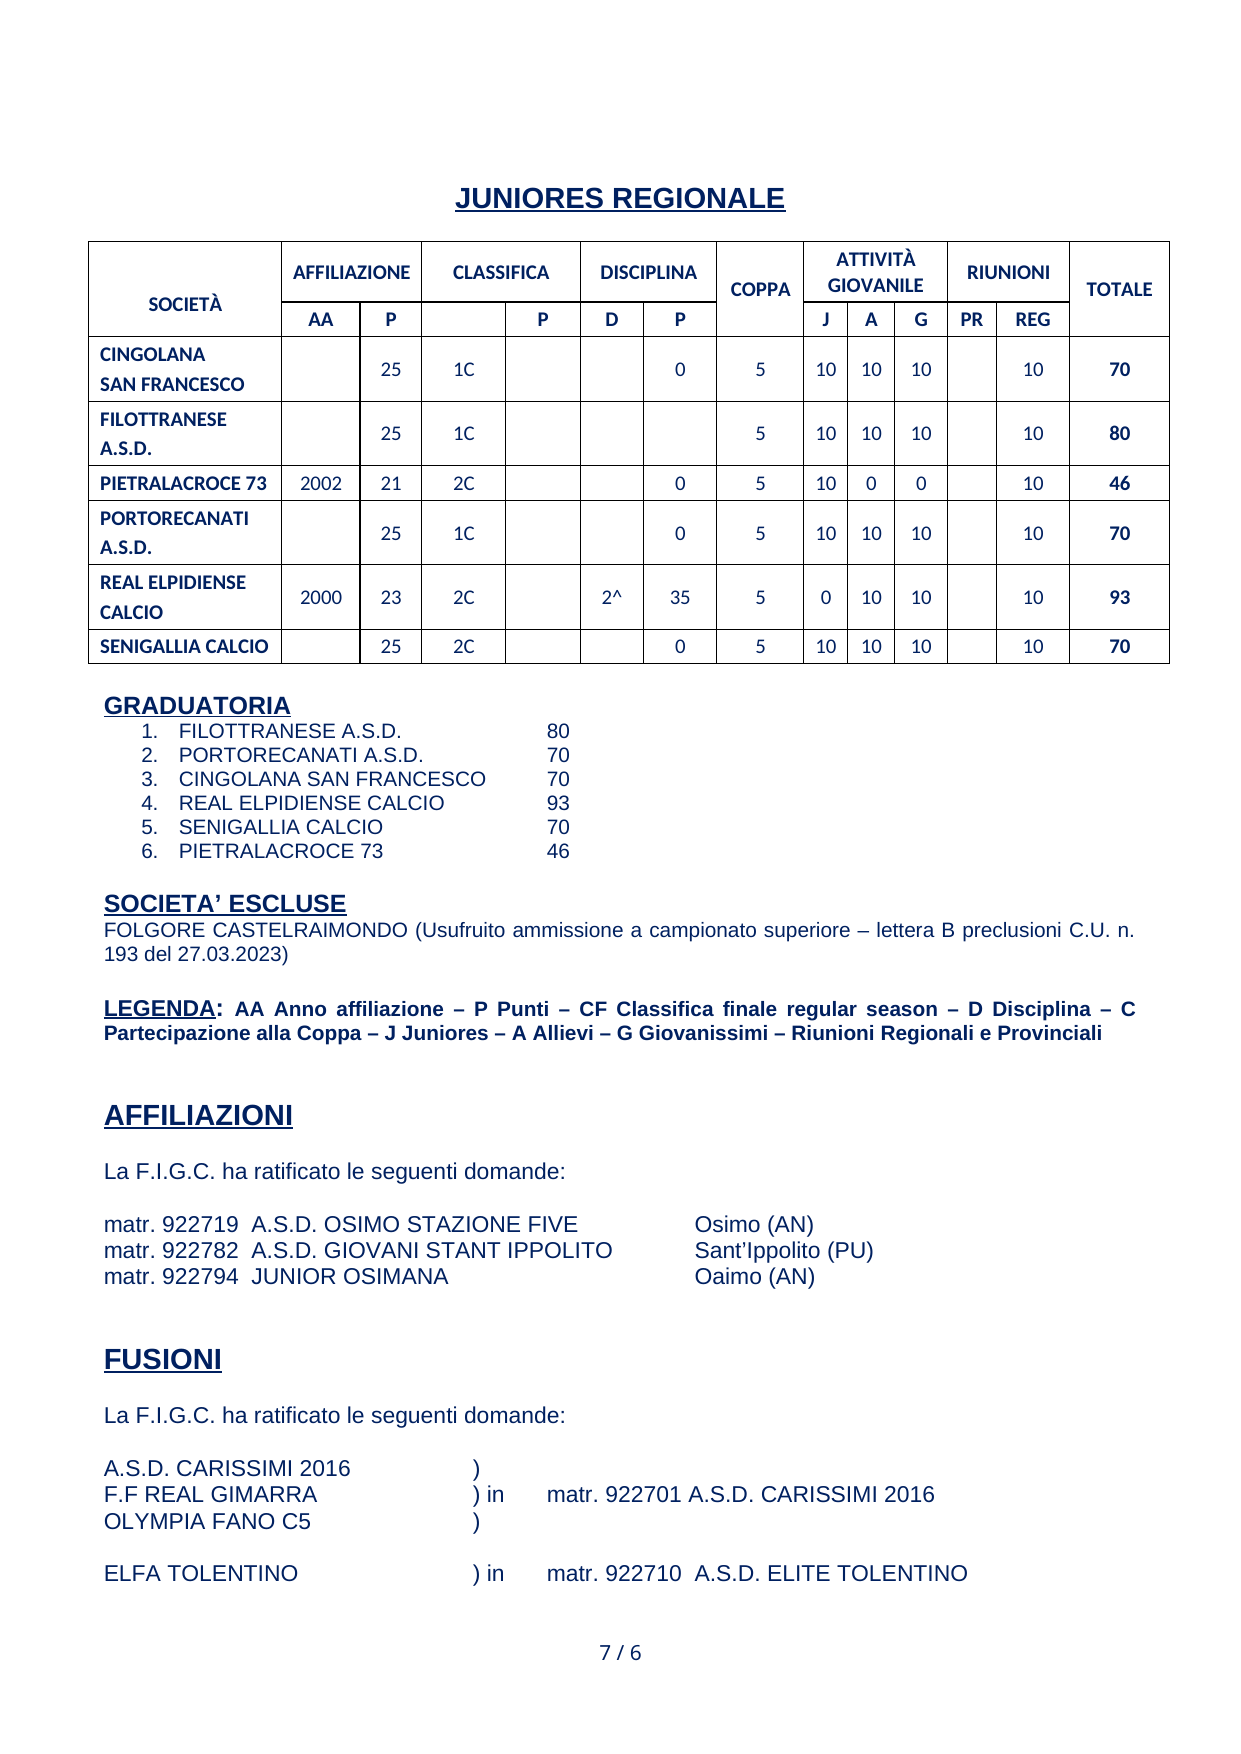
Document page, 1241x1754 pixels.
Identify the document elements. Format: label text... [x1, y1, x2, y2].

table_cell [422, 303, 505, 336]
table_cell [506, 630, 580, 663]
table_cell [948, 402, 996, 465]
text AFFILIAZIONI [103, 1098, 1137, 1131]
table_cell [948, 466, 996, 500]
table_header ATTIVITÀ GIOVANILE [804, 242, 947, 301]
table_cell 10 [804, 337, 847, 401]
table_cell 0 [895, 466, 947, 500]
table_cell 80 [1070, 402, 1169, 465]
table_cell P [644, 303, 716, 336]
table_cell 10 [997, 565, 1069, 628]
table_cell 70 [1070, 337, 1169, 401]
list REAL ELPIDIENSE CALCIO 93 [141, 791, 1137, 815]
table_cell 10 [895, 501, 947, 564]
table_cell 10 [895, 402, 947, 465]
text FOLGORE CASTELRAIMONDO (Usufruito ammissione a campionato superiore – lettera B preclusioni C.U. n. 193 del 27.03.2023) [103, 918, 1137, 966]
table_cell 10 [895, 630, 947, 663]
table_header CLASSIFICA [422, 242, 580, 301]
table_cell 10 [804, 630, 847, 663]
table_cell D [581, 303, 643, 336]
table_cell 5 [717, 630, 803, 663]
list PIETRALACROCE 73 46 [141, 839, 1137, 863]
table_cell 10 [804, 501, 847, 564]
table_cell REAL ELPIDIENSE CALCIO [89, 565, 281, 628]
table_cell 5 [717, 466, 803, 500]
table_cell 10 [848, 337, 894, 401]
text ELFA TOLENTINO ) in matr. 922710 A.S.D. ELITE TOLENTINO [103, 1560, 1137, 1587]
text matr. 922794 JUNIOR OSIMANA Oaimo (AN) [103, 1263, 1137, 1289]
table_cell 2^ [581, 565, 643, 628]
text La F.I.G.C. ha ratificato le seguenti domande: [103, 1158, 1137, 1184]
table_cell PORTORECANATI A.S.D. [89, 501, 281, 564]
table_cell 10 [997, 402, 1069, 465]
table_cell [506, 501, 580, 564]
table_cell J [804, 303, 847, 336]
text A.S.D. CARISSIMI 2016 ) [103, 1455, 1137, 1481]
table_cell 70 [1070, 630, 1169, 663]
table_cell PR [948, 303, 996, 336]
text La F.I.G.C. ha ratificato le seguenti domande: [103, 1402, 1137, 1428]
table_cell 25 [361, 501, 421, 564]
table_cell 35 [644, 565, 716, 628]
text GRADUATORIA [103, 691, 1137, 719]
table_cell [948, 630, 996, 663]
table_cell 25 [361, 337, 421, 401]
table_cell 0 [644, 466, 716, 500]
table_cell 0 [644, 630, 716, 663]
table_cell REG [997, 303, 1069, 336]
text SOCIETA’ ESCLUSE [103, 889, 1137, 918]
table_cell 0 [644, 337, 716, 401]
table_cell 46 [1070, 466, 1169, 500]
table_header RIUNIONI [948, 242, 1069, 301]
table_cell 0 [848, 466, 894, 500]
table_cell 10 [997, 337, 1069, 401]
table_cell [948, 337, 996, 401]
table_cell 2000 [282, 565, 359, 628]
table_cell 10 [848, 565, 894, 628]
table_cell 23 [361, 565, 421, 628]
table_cell 10 [804, 466, 847, 500]
table_cell 10 [895, 337, 947, 401]
table_cell 10 [848, 501, 894, 564]
table_cell 2C [422, 466, 505, 500]
table_cell [581, 402, 643, 465]
list PORTORECANATI A.S.D. 70 [141, 743, 1137, 767]
table_header SOCIETÀ [89, 242, 281, 336]
table_cell [581, 337, 643, 401]
table_header DISCIPLINA [581, 242, 716, 301]
table_cell 5 [717, 501, 803, 564]
table_cell 10 [997, 501, 1069, 564]
table_cell [581, 630, 643, 663]
table_cell [506, 466, 580, 500]
table_cell [948, 501, 996, 564]
table_cell 10 [997, 630, 1069, 663]
list CINGOLANA SAN FRANCESCO 70 [141, 767, 1137, 791]
table_cell 10 [848, 630, 894, 663]
text LEGENDA: AA Anno affiliazione – P Punti – CF Classifica finale regular season – D Disciplina – C Partecipazione alla Coppa – J Juniores – A Allievi – G Giovanissimi – Riunioni Regionali e Provinciali [103, 992, 1137, 1045]
table_cell [948, 565, 996, 628]
text matr. 922782 A.S.D. GIOVANI STANT IPPOLITO Sant’Ippolito (PU) [103, 1237, 1137, 1263]
table_cell 1C [422, 337, 505, 401]
table_cell 1C [422, 402, 505, 465]
table_header COPPA [717, 242, 803, 336]
table_cell 0 [644, 501, 716, 564]
table_cell P [506, 303, 580, 336]
table_cell 25 [361, 630, 421, 663]
table_cell 10 [804, 402, 847, 465]
list SENIGALLIA CALCIO 70 [141, 815, 1137, 839]
table_cell [282, 501, 359, 564]
table_cell [506, 402, 580, 465]
table_cell PIETRALACROCE 73 [89, 466, 281, 500]
table_cell 2C [422, 630, 505, 663]
table_cell FILOTTRANESE A.S.D. [89, 402, 281, 465]
table_cell 10 [895, 565, 947, 628]
text matr. 922719 A.S.D. OSIMO STAZIONE FIVE Osimo (AN) [103, 1211, 1137, 1237]
table_cell 5 [717, 565, 803, 628]
table_cell 10 [848, 402, 894, 465]
table_cell [644, 402, 716, 465]
table_cell [282, 630, 359, 663]
list FILOTTRANESE A.S.D. 80 [141, 719, 1137, 743]
table_cell [282, 337, 359, 401]
table_cell 5 [717, 337, 803, 401]
text OLYMPIA FANO C5 ) [103, 1508, 1137, 1534]
text JUNIORES REGIONALE [103, 181, 1137, 215]
table_cell [282, 402, 359, 465]
text F.F REAL GIMARRA ) in matr. 922701 A.S.D. CARISSIMI 2016 [103, 1481, 1137, 1508]
table_cell 70 [1070, 501, 1169, 564]
table_cell 10 [997, 466, 1069, 500]
table_header AFFILIAZIONE [282, 242, 421, 301]
table_cell SENIGALLIA CALCIO [89, 630, 281, 663]
table_cell G [895, 303, 947, 336]
table_cell 21 [361, 466, 421, 500]
table_cell 2C [422, 565, 505, 628]
table_cell [506, 337, 580, 401]
table_cell 1C [422, 501, 505, 564]
table_cell CINGOLANA SAN FRANCESCO [89, 337, 281, 401]
table_cell 0 [804, 565, 847, 628]
table_cell 2002 [282, 466, 359, 500]
table_cell [506, 565, 580, 628]
table_cell AA [282, 303, 359, 336]
table_cell 5 [717, 402, 803, 465]
table_header TOTALE [1070, 242, 1169, 336]
table_cell 93 [1070, 565, 1169, 628]
table_cell [581, 501, 643, 564]
table_cell 25 [361, 402, 421, 465]
table_cell [581, 466, 643, 500]
table_cell P [361, 303, 421, 336]
table_cell A [848, 303, 894, 336]
text FUSIONI [103, 1342, 1137, 1376]
